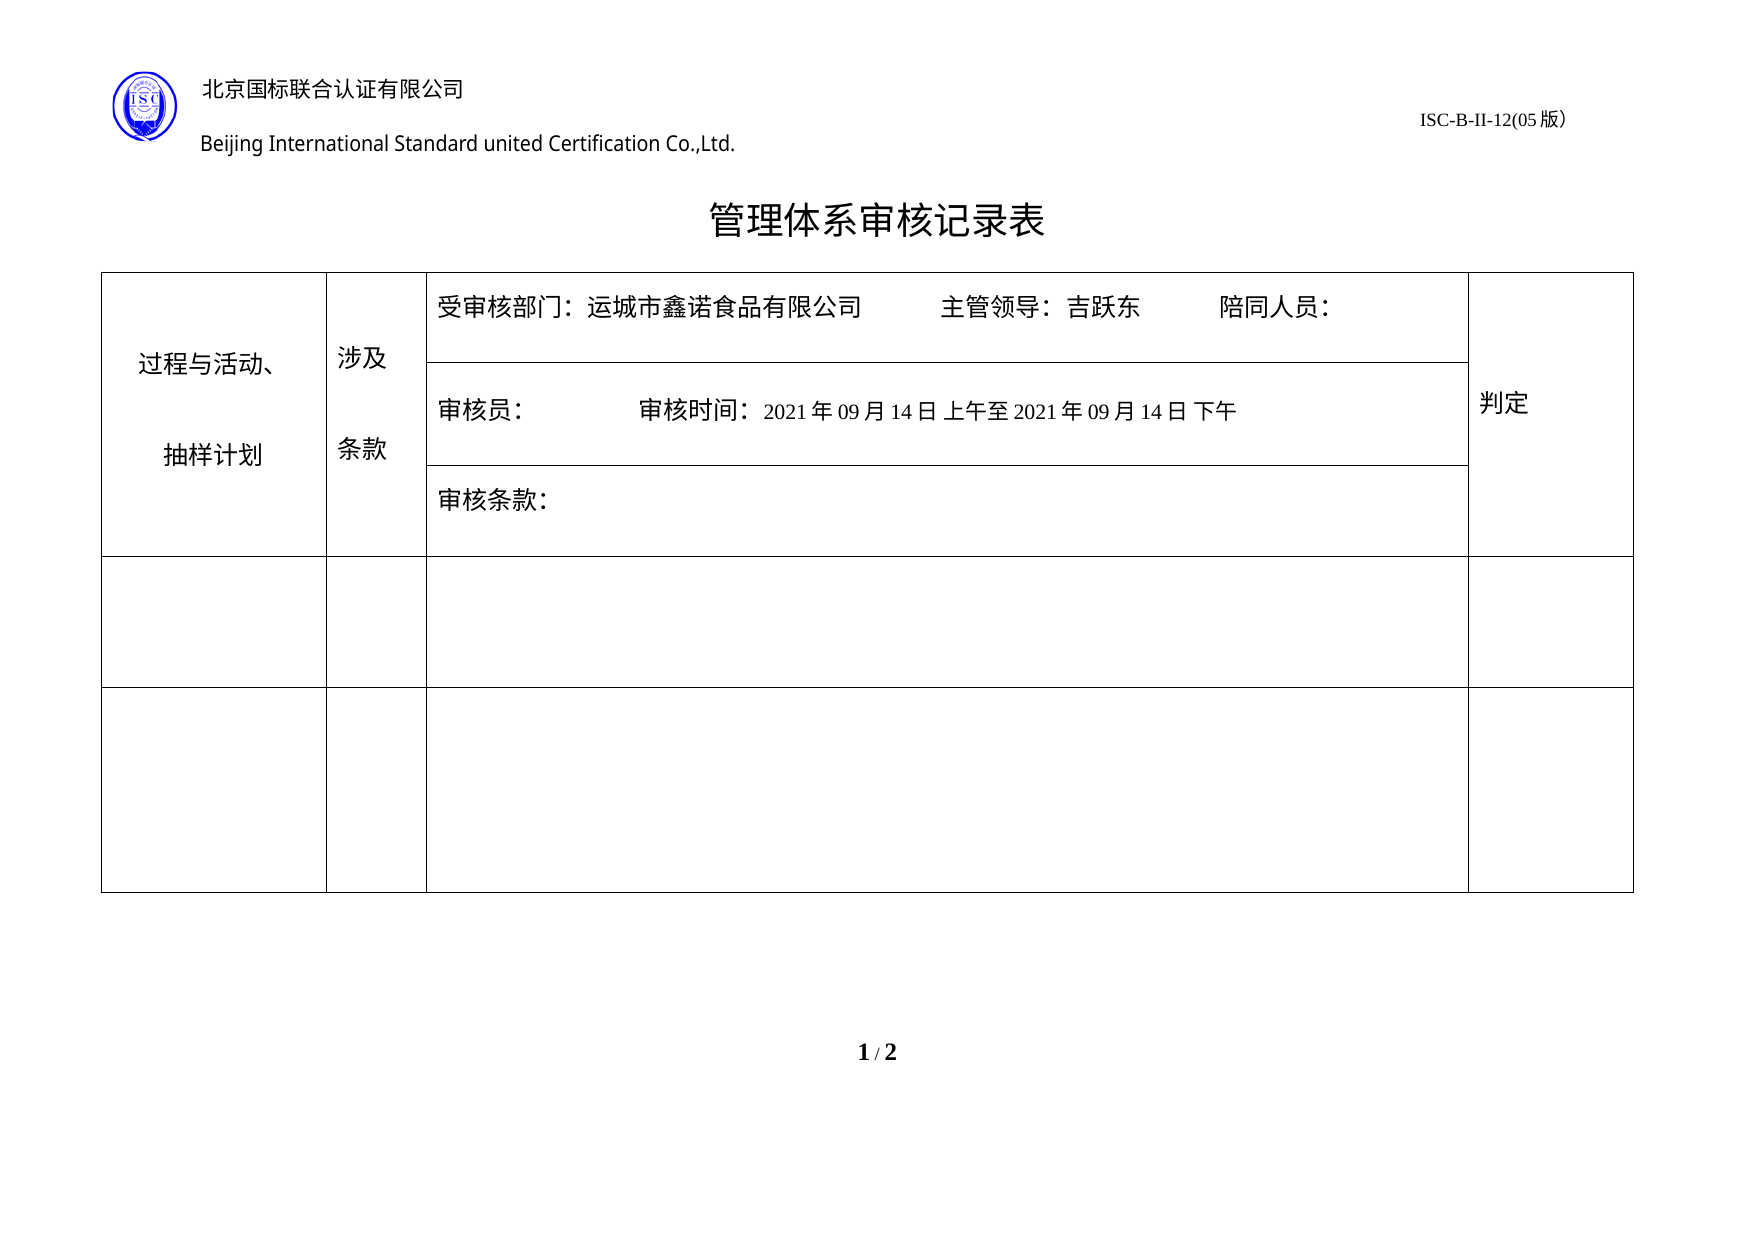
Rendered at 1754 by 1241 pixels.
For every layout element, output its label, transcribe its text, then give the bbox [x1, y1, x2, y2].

table_header 受审核部门：运城市鑫诺食品有限公司 主管领导：吉跃东 陪同人员： [427, 273, 1468, 362]
table_header 判定 [1469, 273, 1633, 556]
table_cell [427, 688, 1468, 892]
table_cell [327, 688, 426, 892]
table_cell [102, 688, 326, 892]
table_cell [1469, 688, 1633, 892]
table_cell 审核员： 审核时间：2021年09月14日 上午至2021年09月14日 下午 [427, 363, 1468, 465]
text 管理体系审核记录表 [112, 186, 1641, 251]
table_cell 审核条款： [427, 466, 1468, 556]
table_header 过程与活动、 抽样计划 [102, 273, 326, 556]
table_cell [427, 557, 1468, 687]
table_cell [327, 557, 426, 687]
table_header 涉及 条款 [327, 273, 426, 556]
table_cell [102, 557, 326, 687]
picture [112, 71, 180, 140]
table_cell [1469, 557, 1633, 687]
